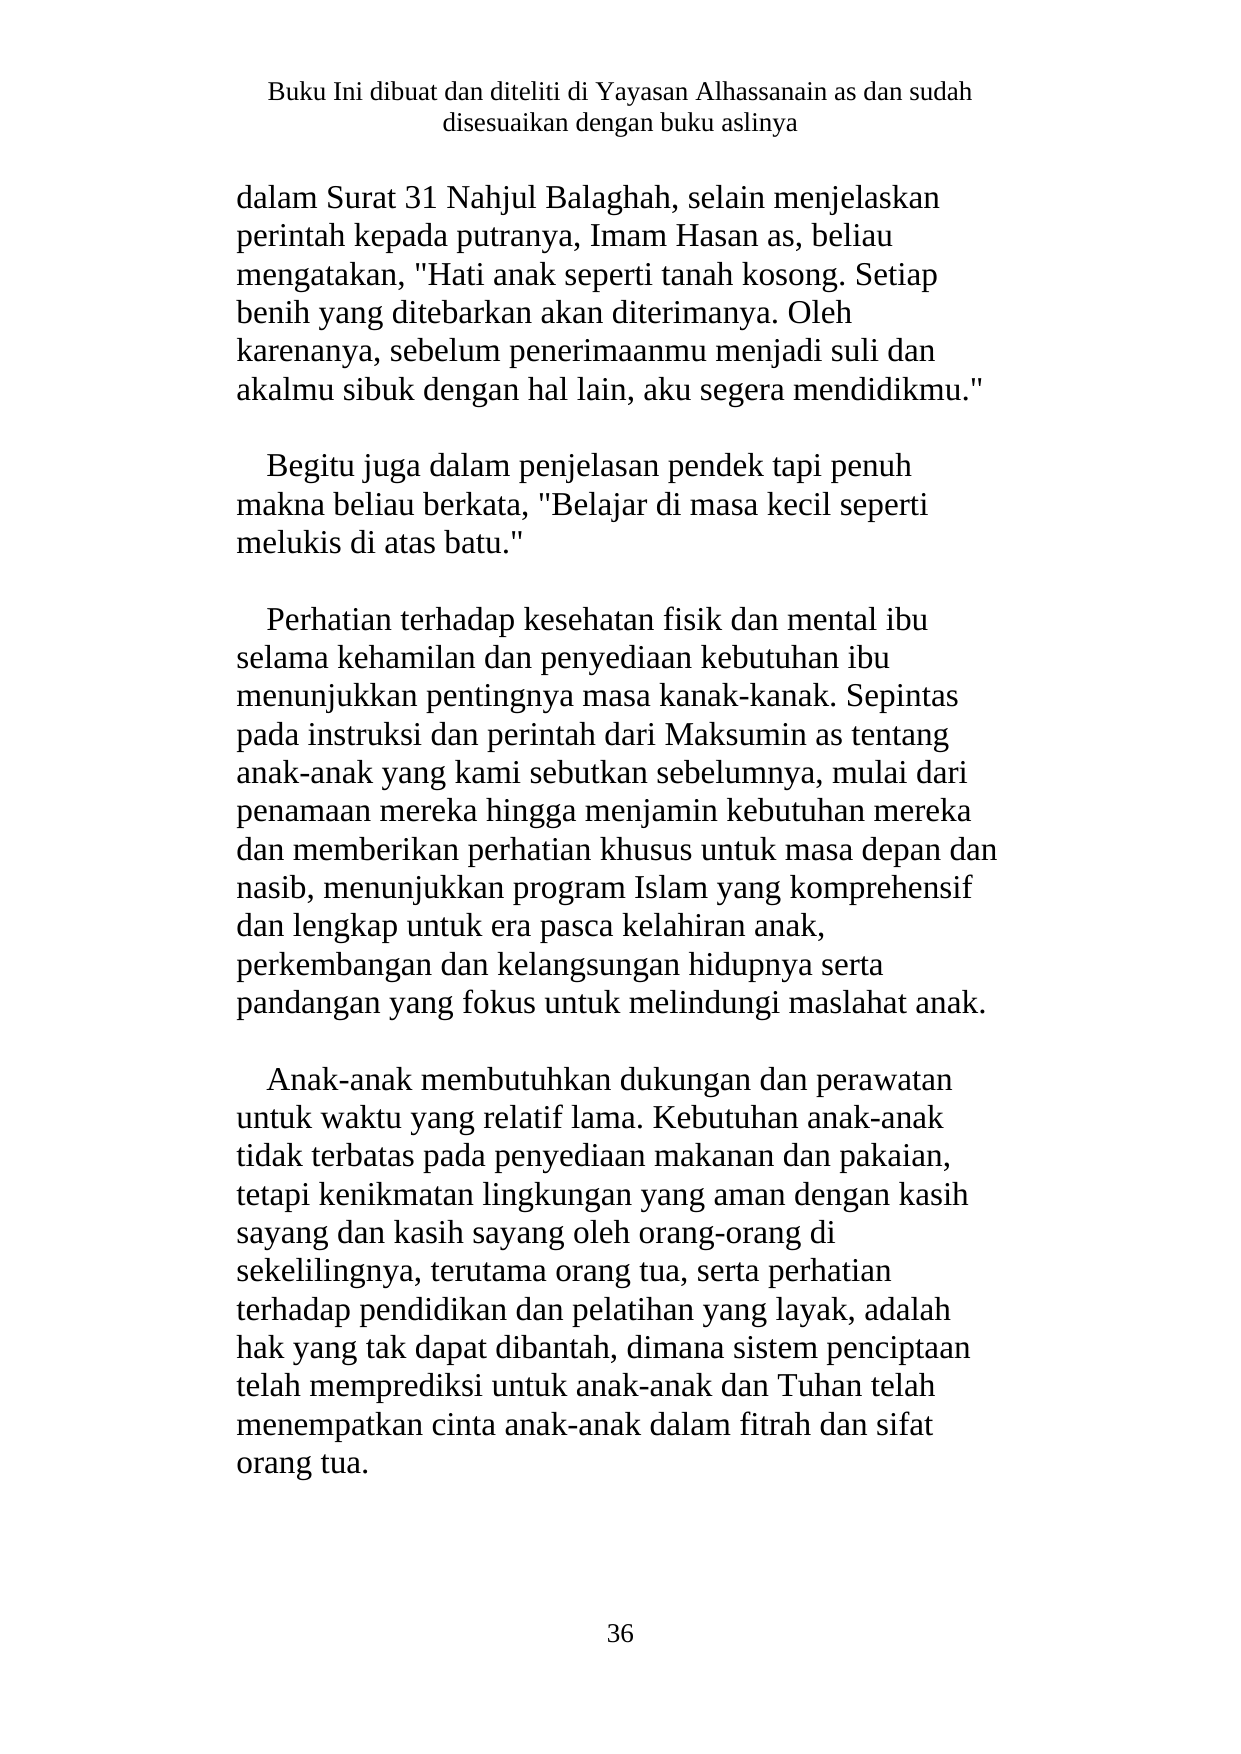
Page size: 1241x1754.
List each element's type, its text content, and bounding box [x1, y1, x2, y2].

text Anak-anak membutuhkan dukungan dan perawatan untuk waktu yang relatif lama. Kebutuhan anak-anak tidak terbatas pada penyediaan makanan dan pakaian, tetapi kenikmatan lingkungan yang aman dengan kasih sayang dan kasih sayang oleh orang-orang di sekelilingnya, terutama orang tua, serta perhatian terhadap pendidikan dan pelatihan yang layak, adalah hak yang tak dapat dibantah, dimana sistem penciptaan telah memprediksi untuk anak-anak dan Tuhan telah menempatkan cinta anak-anak dalam fitrah dan sifat orang tua. [236, 1059, 1004, 1481]
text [236, 177, 1004, 407]
text Perhatian terhadap kesehatan fisik dan mental ibu selama kehamilan dan penyediaan kebutuhan ibu menunjukkan pentingnya masa kanak-kanak. Sepintas pada instruksi dan perintah dari Maksumin as tentang anak-anak yang kami sebutkan sebelumnya, mulai dari penamaan mereka hingga menjamin kebutuhan mereka dan memberikan perhatian khusus untuk masa depan dan nasib, menunjukkan program Islam yang komprehensif dan lengkap untuk era pasca kelahiran anak, perkembangan dan kelangsungan hidupnya serta pandangan yang fokus untuk melindungi maslahat anak. [236, 599, 1004, 1021]
text Begitu juga dalam penjelasan pendek tapi penuh makna beliau berkata, "Belajar di masa kecil seperti melukis di atas batu." [236, 446, 1004, 561]
